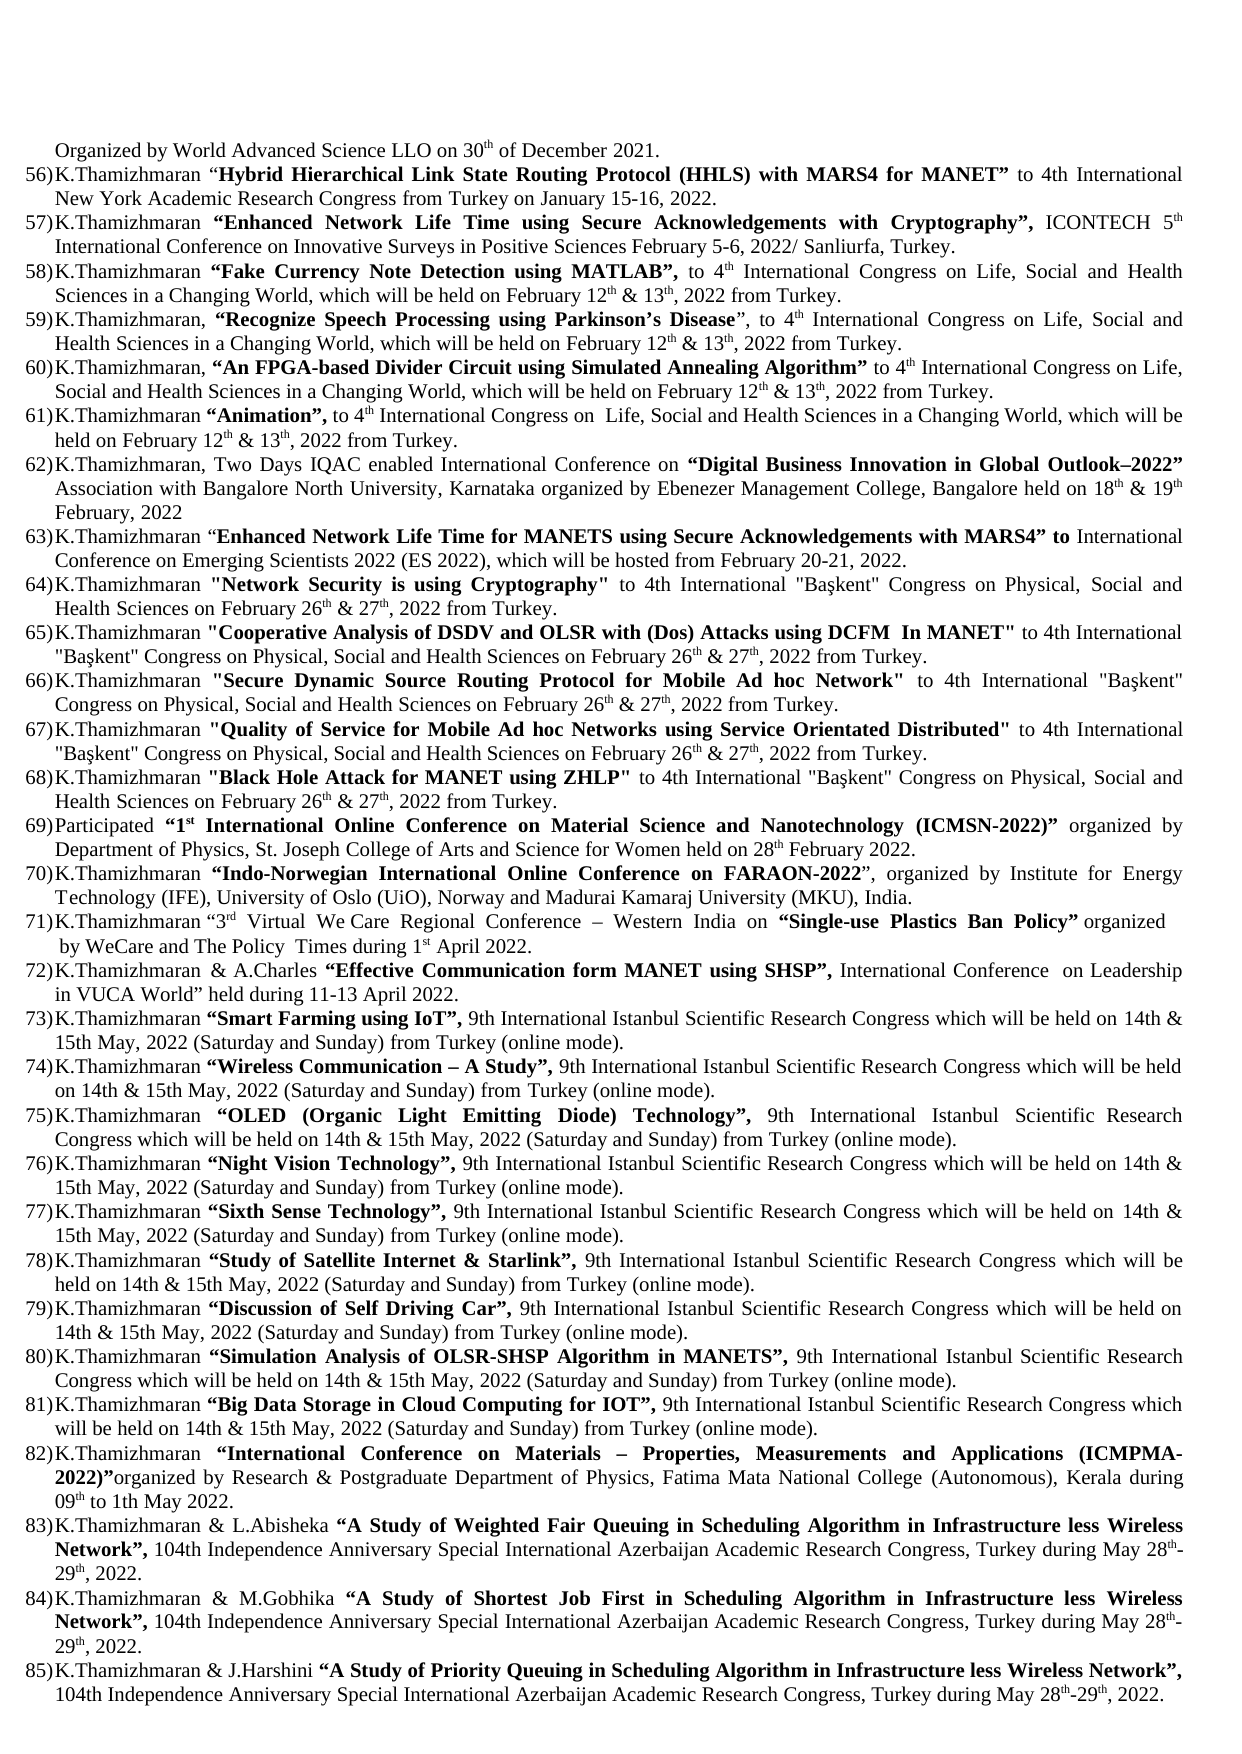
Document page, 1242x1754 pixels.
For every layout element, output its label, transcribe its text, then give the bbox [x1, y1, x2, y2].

list K.Thamizhmaran “Fake Currency Note Detection using MATLAB”, to 4th International Congress on Life, Social and Health Sciences in a Changing World, which will be held on February 12th & 13th, 2022 from Turkey. [25, 259, 1183, 307]
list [25, 137, 1182, 162]
list K.Thamizhmaran “Study of Satellite Internet & Starlink”, 9th International Istanbul Scientific Research Congress which will be held on 14th & 15th May, 2022 (Saturday and Sunday) from Turkey (online mode). [25, 1248, 1183, 1296]
list K.Thamizhmaran “Animation”, to 4th International Congress on Life, Social and Health Sciences in a Changing World, which will be held on February 12th & 13th, 2022 from Turkey. [25, 403, 1183, 452]
list K.Thamizhmaran, “Recognize Speech Processing using Parkinson’s Disease”, to 4th International Congress on Life, Social and Health Sciences in a Changing World, which will be held on February 12th & 13th, 2022 from Turkey. [25, 307, 1183, 355]
list K.Thamizhmaran & M.Gobhika “A Study of Shortest Job First in Scheduling Algorithm in Infrastructure less Wireless Network”, 104th Independence Anniversary Special International Azerbaijan Academic Research Congress, Turkey during May 28th-29th, 2022. [25, 1585, 1183, 1658]
list K.Thamizhmaran “Discussion of Self Driving Car”, 9th International Istanbul Scientific Research Congress which will be held on 14th & 15th May, 2022 (Saturday and Sunday) from Turkey (online mode). [25, 1296, 1183, 1344]
list K.Thamizhmaran, Two Days IQAC enabled International Conference on “Digital Business Innovation in Global Outlook–2022” Association with Bangalore North University, Karnataka organized by Ebenezer Management College, Bangalore held on 18th & 19th February, 2022 [25, 452, 1183, 524]
list K.Thamizhmaran “3rd Virtual We Care Regional Conference – Western India on “Single-use Plastics Ban Policy” organized [25, 909, 1227, 933]
list K.Thamizhmaran "Secure Dynamic Source Routing Protocol for Mobile Ad hoc Network" to 4th International "Başkent" Congress on Physical, Social and Health Sciences on February 26th & 27th, 2022 from Turkey. [25, 668, 1183, 716]
list K.Thamizhmaran “Wireless Communication – A Study”, 9th International Istanbul Scientific Research Congress which will be held on 14th & 15th May, 2022 (Saturday and Sunday) from Turkey (online mode). [25, 1054, 1182, 1102]
list K.Thamizhmaran & A.Charles “Effective Communication form MANET using SHSP”, International Conference on Leadership in VUCA World” held during 11-13 April 2022. [25, 958, 1183, 1006]
list K.Thamizhmaran "Network Security is using Cryptography" to 4th International "Başkent" Congress on Physical, Social and Health Sciences on February 26th & 27th, 2022 from Turkey. [25, 572, 1182, 620]
list K.Thamizhmaran “International Conference on Materials – Properties, Measurements and Applications (ICMPMA-2022)”organized by Research & Postgraduate Department of Physics, Fatima Mata National College (Autonomous), Kerala during 09th to 1th May 2022. [25, 1441, 1183, 1513]
list by WeCare and The Policy Times during 1st April 2022. [59, 934, 1227, 958]
list Participated “1st International Online Conference on Material Science and Nanotechnology (ICMSN-2022)” organized by Department of Physics, St. Joseph College of Arts and Science for Women held on 28th February 2022. [25, 813, 1183, 861]
list K.Thamizhmaran “Night Vision Technology”, 9th International Istanbul Scientific Research Congress which will be held on 14th & 15th May, 2022 (Saturday and Sunday) from Turkey (online mode). [25, 1151, 1183, 1199]
list K.Thamizhmaran "Quality of Service for Mobile Ad hoc Networks using Service Orientated Distributed" to 4th International "Başkent" Congress on Physical, Social and Health Sciences on February 26th & 27th, 2022 from Turkey. [25, 717, 1184, 765]
list K.Thamizhmaran “Indo-Norwegian International Online Conference on FARAON-2022”, organized by Institute for Energy T echnology (IFE), University of Oslo (UiO), Norway and Madurai Kamaraj University (MKU), India. [25, 861, 1183, 909]
list K.Thamizhmaran & J.Harshini “A Study of Priority Queuing in Scheduling Algorithm in Infrastructure less Wireless Network”, 104th Independence Anniversary Special International Azerbaijan Academic Research Congress, Turkey during May 28th-29th, 2022. [25, 1658, 1183, 1706]
list K.Thamizhmaran “Smart Farming using IoT”, 9th International Istanbul Scientific Research Congress which will be held on 14th & 15th May, 2022 (Saturday and Sunday) from Turkey (online mode). [25, 1006, 1183, 1054]
list K.Thamizhmaran “Hybrid Hierarchical Link State Routing Protocol (HHLS) with MARS4 for MANET” to 4th International New York Academic Research Congress from Turkey on January 15-16, 2022. [25, 162, 1183, 210]
list K.Thamizhmaran “Enhanced Network Life Time using Secure Acknowledgements with Cryptography”, ICONTECH 5th International Conference on Innovative Surveys in Positive Sciences February 5-6, 2022/ Sanliurfa, Turkey. [25, 210, 1183, 258]
list K.Thamizhmaran & L.Abisheka “A Study of Weighted Fair Queuing in Scheduling Algorithm in Infrastructure less Wireless Network”, 104th Independence Anniversary Special International Azerbaijan Academic Research Congress, Turkey during May 28th-29th, 2022. [25, 1513, 1183, 1585]
list K.Thamizhmaran “OLED (Organic Light Emitting Diode) Technology”, 9th International Istanbul Scientific Research Congress which will be held on 14th & 15th May, 2022 (Saturday and Sunday) from Turkey (online mode). [25, 1102, 1182, 1151]
list K.Thamizhmaran "Cooperative Analysis of DSDV and OLSR with (Dos) Attacks using DCFM In MANET" to 4th International "Başkent" Congress on Physical, Social and Health Sciences on February 26th & 27th, 2022 from Turkey. [25, 620, 1183, 668]
list K.Thamizhmaran "Black Hole Attack for MANET using ZHLP" to 4th International "Başkent" Congress on Physical, Social and Health Sciences on February 26th & 27th, 2022 from Turkey. [25, 765, 1183, 813]
list K.Thamizhmaran “Big Data Storage in Cloud Computing for IOT”, 9th International Istanbul Scientific Research Congress which will be held on 14th & 15th May, 2022 (Saturday and Sunday) from Turkey (online mode). [25, 1392, 1182, 1440]
list K.Thamizhmaran, “An FPGA-based Divider Circuit using Simulated Annealing Algorithm” to 4th International Congress on Life, Social and Health Sciences in a Changing World, which will be held on February 12th & 13th, 2022 from Turkey. [25, 355, 1184, 403]
list K.Thamizhmaran “Sixth Sense Technology”, 9th International Istanbul Scientific Research Congress which will be held on 14th & 15th May, 2022 (Saturday and Sunday) from Turkey (online mode). [25, 1199, 1182, 1247]
list K.Thamizhmaran “Enhanced Network Life Time for MANETS using Secure Acknowledgements with MARS4” to International Conference on Emerging Scientists 2022 (ES 2022), which will be hosted from February 20-21, 2022. [25, 524, 1183, 572]
list K.Thamizhmaran “Simulation Analysis of OLSR-SHSP Algorithm in MANETS”, 9th International Istanbul Scientific Research Congress which will be held on 14th & 15th May, 2022 (Saturday and Sunday) from Turkey (online mode). [25, 1344, 1183, 1392]
